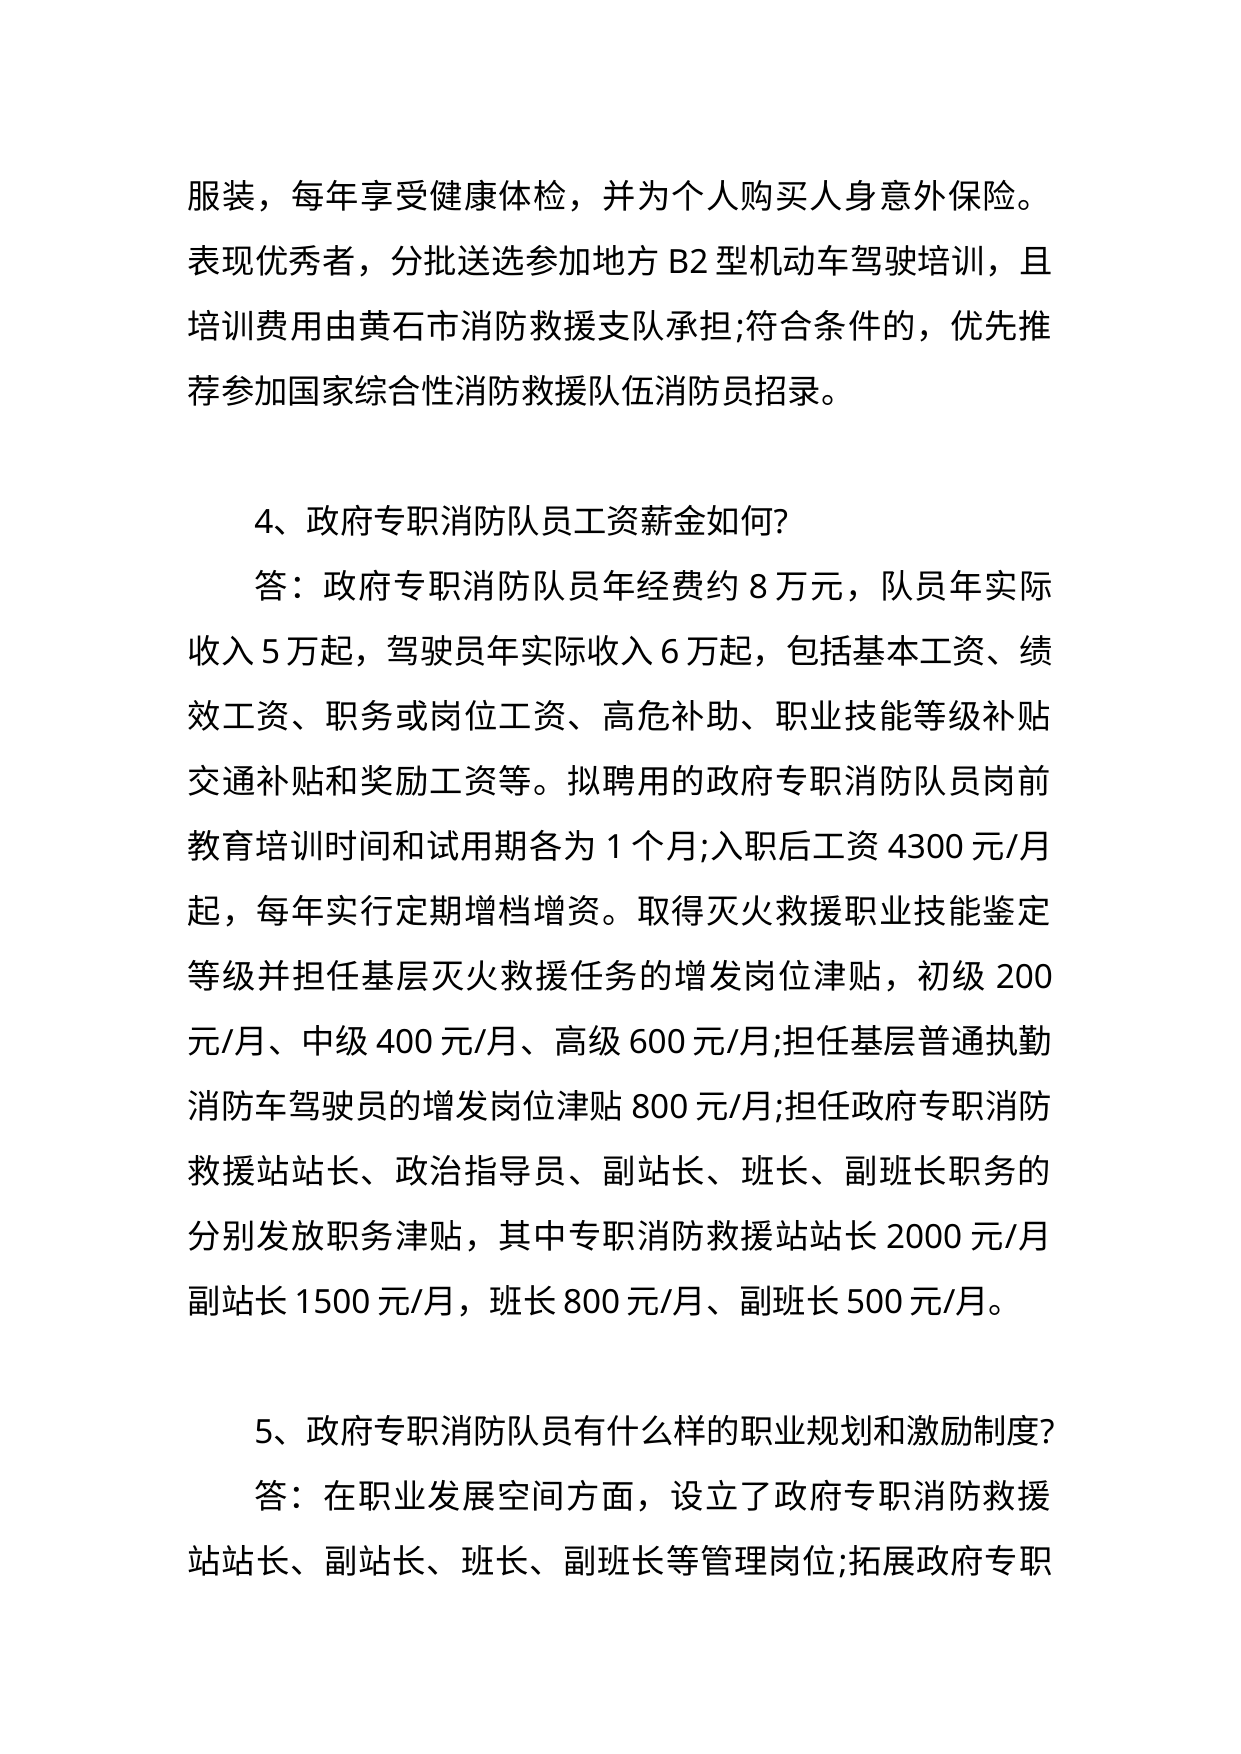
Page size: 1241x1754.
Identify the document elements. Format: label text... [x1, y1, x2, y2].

text 4、政府专职消防队员工资薪金如何? [187, 487, 1053, 552]
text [187, 162, 1053, 422]
text 答：政府专职消防队员年经费约8万元，队员年实际收入5万起，驾驶员年实际收入6万起，包括基本工资、绩效工资、职务或岗位工资、高危补助、职业技能等级补贴、交通补贴和奖励工资等。拟聘用的政府专职消防队员岗前教育培训时间和试用期各为1个月;入职后工资4300元/月起，每年实行定期增档增资。取得灭火救援职业技能鉴定等级并担任基层灭火救援任务的增发岗位津贴，初级200元/月、中级400元/月、高级600元/月;担任基层普通执勤消防车驾驶员的增发岗位津贴800元/月;担任政府专职消防救援站站长、政治指导员、副站长、班长、副班长职务的分别发放职务津贴，其中专职消防救援站站长2000元/月，副站长1500元/月，班长800元/月、副班长500元/月。 [187, 552, 1053, 1332]
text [187, 1462, 1053, 1592]
text 5、政府专职消防队员有什么样的职业规划和激励制度? [187, 1397, 1053, 1462]
